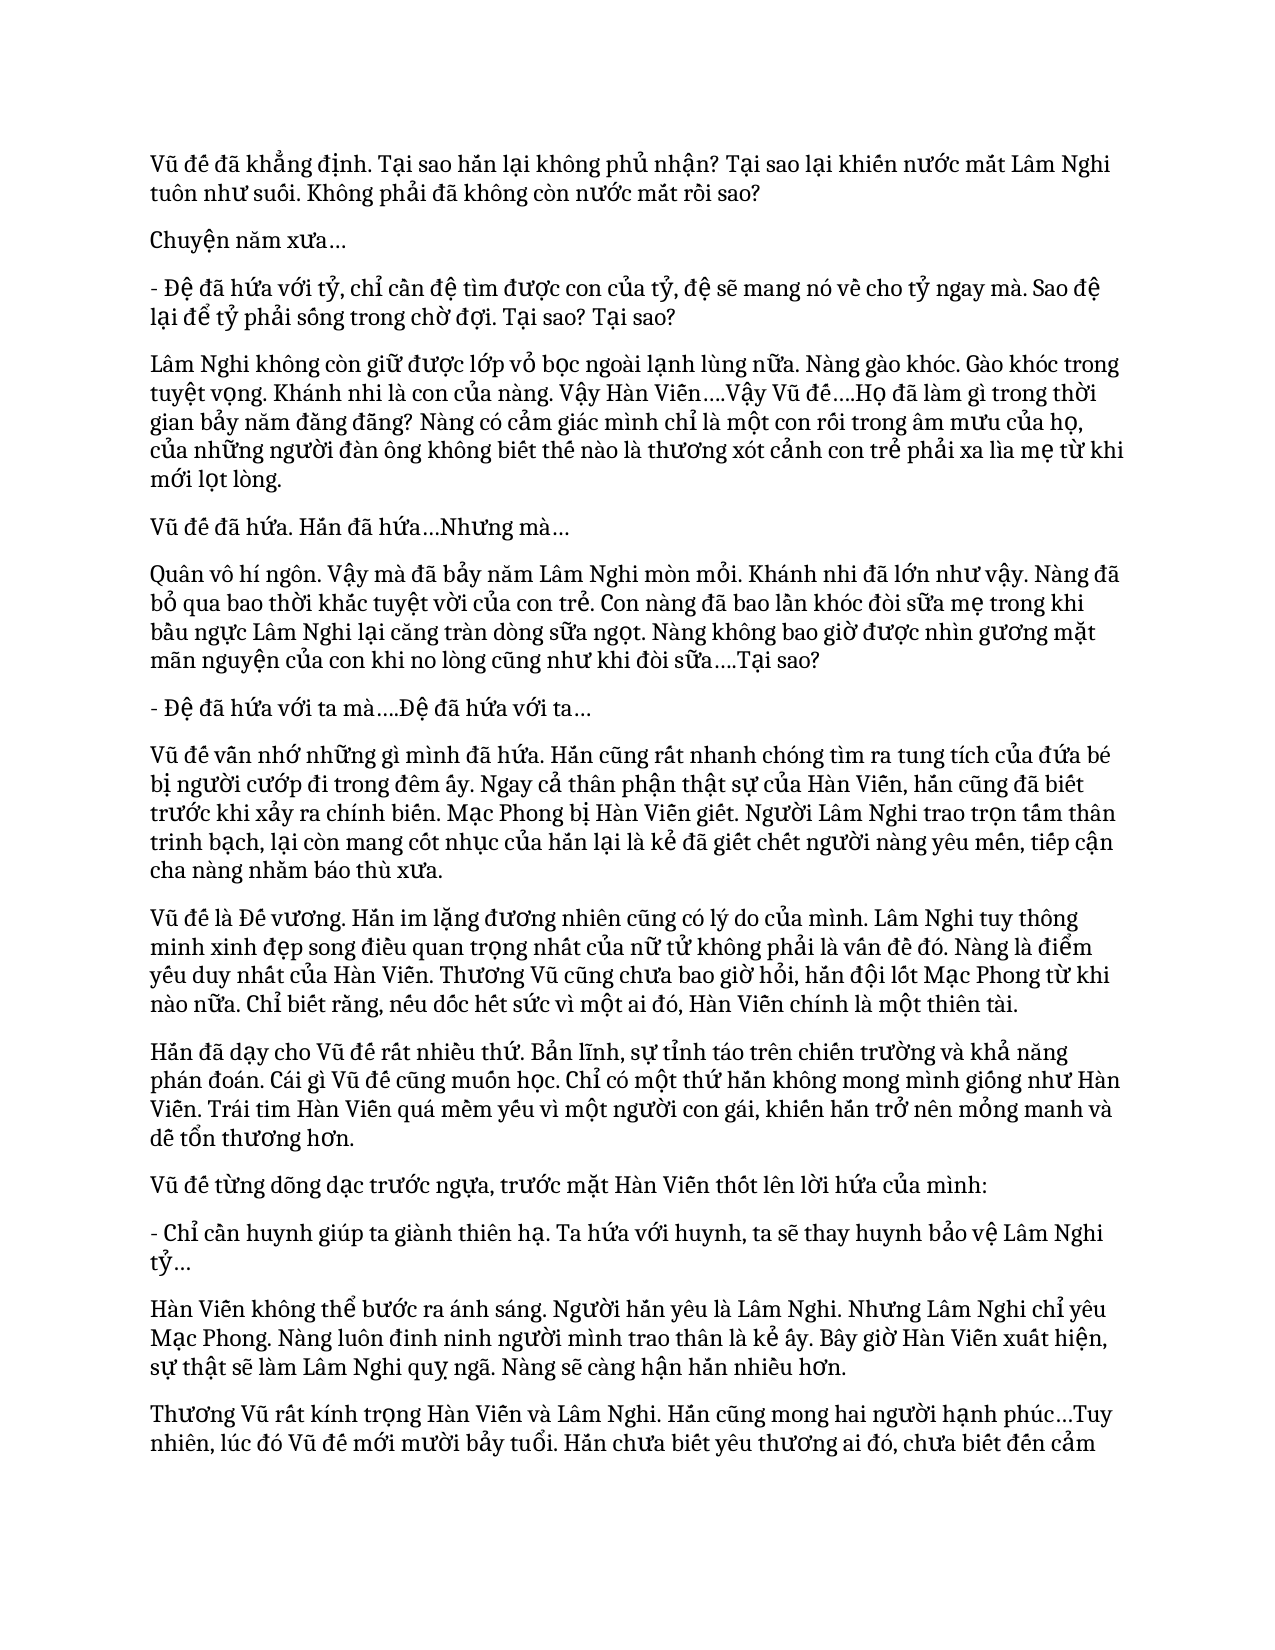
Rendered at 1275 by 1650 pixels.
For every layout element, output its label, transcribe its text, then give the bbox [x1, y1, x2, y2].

text Hắn đã dạy cho Vũ đế rất nhiều thứ. Bản lĩnh, sự tỉnh táo trên chiến trường và khả năng phán đoán. Cái gì Vũ đế cũng muốn học. Chỉ có một thứ hắn không mong mình giống như Hàn Viễn. Trái tim Hàn Viễn quá mềm yếu vì một người con gái, khiến hắn trở nên mỏng manh và dễ tổn thương hơn. [150, 1037, 1125, 1152]
text Vũ đế từng dõng dạc trước ngựa, trước mặt Hàn Viễn thốt lên lời hứa của mình: [150, 1171, 1125, 1200]
text - Chỉ cần huynh giúp ta giành thiên hạ. Ta hứa với huynh, ta sẽ thay huynh bảo vệ Lâm Nghi tỷ… [150, 1219, 1125, 1276]
text Vũ đế đã hứa. Hắn đã hứa…Nhưng mà… [150, 512, 1125, 541]
text Quân vô hí ngôn. Vậy mà đã bảy năm Lâm Nghi mòn mỏi. Khánh nhi đã lớn như vậy. Nàng đã bỏ qua bao thời khắc tuyệt vời của con trẻ. Con nàng đã bao lần khóc đòi sữa mẹ trong khi bầu ngực Lâm Nghi lại căng tràn dòng sữa ngọt. Nàng không bao giờ được nhìn gương mặt mãn nguyện của con khi no lòng cũng như khi đòi sữa….Tại sao? [150, 560, 1125, 675]
text - Đệ đã hứa với tỷ, chỉ cần đệ tìm được con của tỷ, đệ sẽ mang nó về cho tỷ ngay mà. Sao đệ lại để tỷ phải sống trong chờ đợi. Tại sao? Tại sao? [150, 274, 1125, 331]
text Vũ đế đã khẳng định. Tại sao hắn lại không phủ nhận? Tại sao lại khiến nước mắt Lâm Nghi tuôn như suối. Không phải đã không còn nước mắt rồi sao? [150, 150, 1125, 207]
text Vũ đế vẫn nhớ những gì mình đã hứa. Hắn cũng rất nhanh chóng tìm ra tung tích của đứa bé bị người cướp đi trong đêm ấy. Ngay cả thân phận thật sự của Hàn Viễn, hắn cũng đã biết trước khi xảy ra chính biến. Mạc Phong bị Hàn Viễn giết. Người Lâm Nghi trao trọn tấm thân trinh bạch, lại còn mang cốt nhục của hắn lại là kẻ đã giết chết người nàng yêu mến, tiếp cận cha nàng nhằm báo thù xưa. [150, 741, 1125, 885]
text Lâm Nghi không còn giữ được lớp vỏ bọc ngoài lạnh lùng nữa. Nàng gào khóc. Gào khóc trong tuyệt vọng. Khánh nhi là con của nàng. Vậy Hàn Viễn….Vậy Vũ đế….Họ đã làm gì trong thời gian bảy năm đằng đẵng? Nàng có cảm giác mình chỉ là một con rối trong âm mưu của họ, của những người đàn ông không biết thế nào là thương xót cảnh con trẻ phải xa lìa mẹ từ khi mới lọt lòng. [150, 350, 1125, 494]
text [150, 1400, 1125, 1457]
text Vũ đế là Đế vương. Hắn im lặng đương nhiên cũng có lý do của mình. Lâm Nghi tuy thông minh xinh đẹp song điều quan trọng nhất của nữ tử không phải là vấn đề đó. Nàng là điểm yếu duy nhất của Hàn Viễn. Thương Vũ cũng chưa bao giờ hỏi, hắn đội lốt Mạc Phong từ khi nào nữa. Chỉ biết rằng, nếu dốc hết sức vì một ai đó, Hàn Viễn chính là một thiên tài. [150, 904, 1125, 1019]
text Chuyện năm xưa… [150, 226, 1125, 255]
text - Đệ đã hứa với ta mà….Đệ đã hứa với ta… [150, 694, 1125, 722]
text Hàn Viễn không thể bước ra ánh sáng. Người hắn yêu là Lâm Nghi. Nhưng Lâm Nghi chỉ yêu Mạc Phong. Nàng luôn đinh ninh người mình trao thân là kẻ ấy. Bây giờ Hàn Viễn xuất hiện, sự thật sẽ làm Lâm Nghi quỵ ngã. Nàng sẽ càng hận hắn nhiều hơn. [150, 1295, 1125, 1381]
